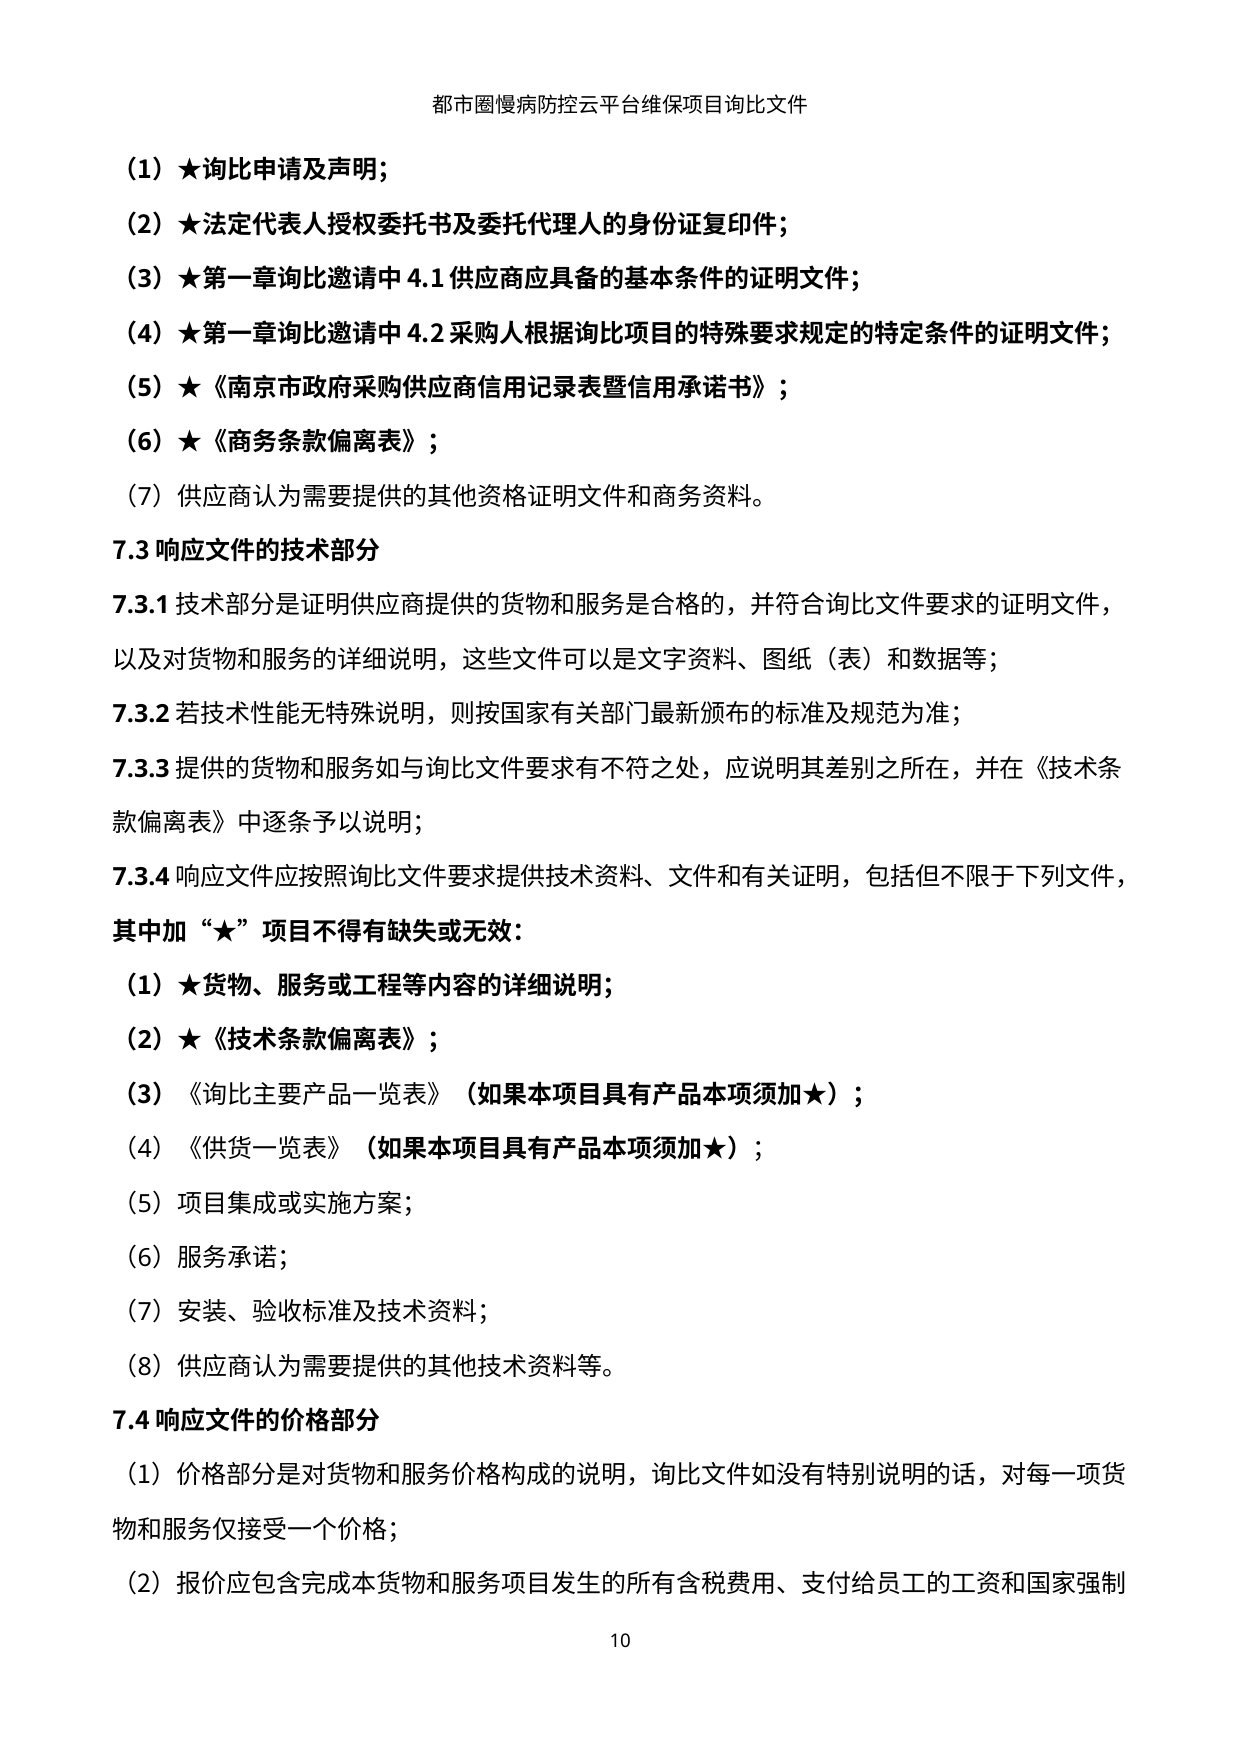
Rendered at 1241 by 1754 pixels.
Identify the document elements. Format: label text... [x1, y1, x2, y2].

text （1）★货物、服务或工程等内容的详细说明； [112, 966, 1128, 1002]
text 7.3.2若技术性能无特殊说明，则按国家有关部门最新颁布的标准及规范为准； [112, 694, 1128, 730]
text （5）★《南京市政府采购供应商信用记录表暨信用承诺书》； [112, 367, 1128, 404]
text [112, 1564, 1128, 1600]
text （4）★第一章询比邀请中4.2采购人根据询比项目的特殊要求规定的特定条件的证明文件； [112, 313, 1128, 349]
text （1）★询比申请及声明； [112, 150, 1128, 186]
text （6）服务承诺； [112, 1237, 1128, 1274]
text （1）价格部分是对货物和服务价格构成的说明，询比文件如没有特别说明的话，对每一项货物和服务仅接受一个价格； [112, 1455, 1128, 1546]
text （5）项目集成或实施方案； [112, 1183, 1128, 1219]
text 7.4响应文件的价格部分 [112, 1401, 1128, 1437]
text （7）安装、验收标准及技术资料； [112, 1292, 1128, 1328]
text （3）★第一章询比邀请中4.1供应商应具备的基本条件的证明文件； [112, 259, 1128, 295]
text （8）供应商认为需要提供的其他技术资料等。 [112, 1346, 1128, 1382]
text 7.3响应文件的技术部分 [112, 531, 1128, 567]
text 7.3.3提供的货物和服务如与询比文件要求有不符之处，应说明其差别之所在，并在《技术条款偏离表》中逐条予以说明； [112, 748, 1128, 839]
text 7.3.4响应文件应按照询比文件要求提供技术资料、文件和有关证明，包括但不限于下列文件，其中加“★”项目不得有缺失或无效： [112, 857, 1128, 947]
text （2）★法定代表人授权委托书及委托代理人的身份证复印件； [112, 204, 1128, 241]
text （3）《询比主要产品一览表》（如果本项目具有产品本项须加★）； [112, 1074, 1128, 1111]
text （2）★《技术条款偏离表》； [112, 1020, 1128, 1056]
text （6）★《商务条款偏离表》； [112, 422, 1128, 458]
text （4）《供货一览表》（如果本项目具有产品本项须加★）； [112, 1129, 1128, 1165]
text （7）供应商认为需要提供的其他资格证明文件和商务资料。 [112, 476, 1128, 512]
text 7.3.1技术部分是证明供应商提供的货物和服务是合格的，并符合询比文件要求的证明文件，以及对货物和服务的详细说明，这些文件可以是文字资料、图纸（表）和数据等； [112, 585, 1128, 676]
